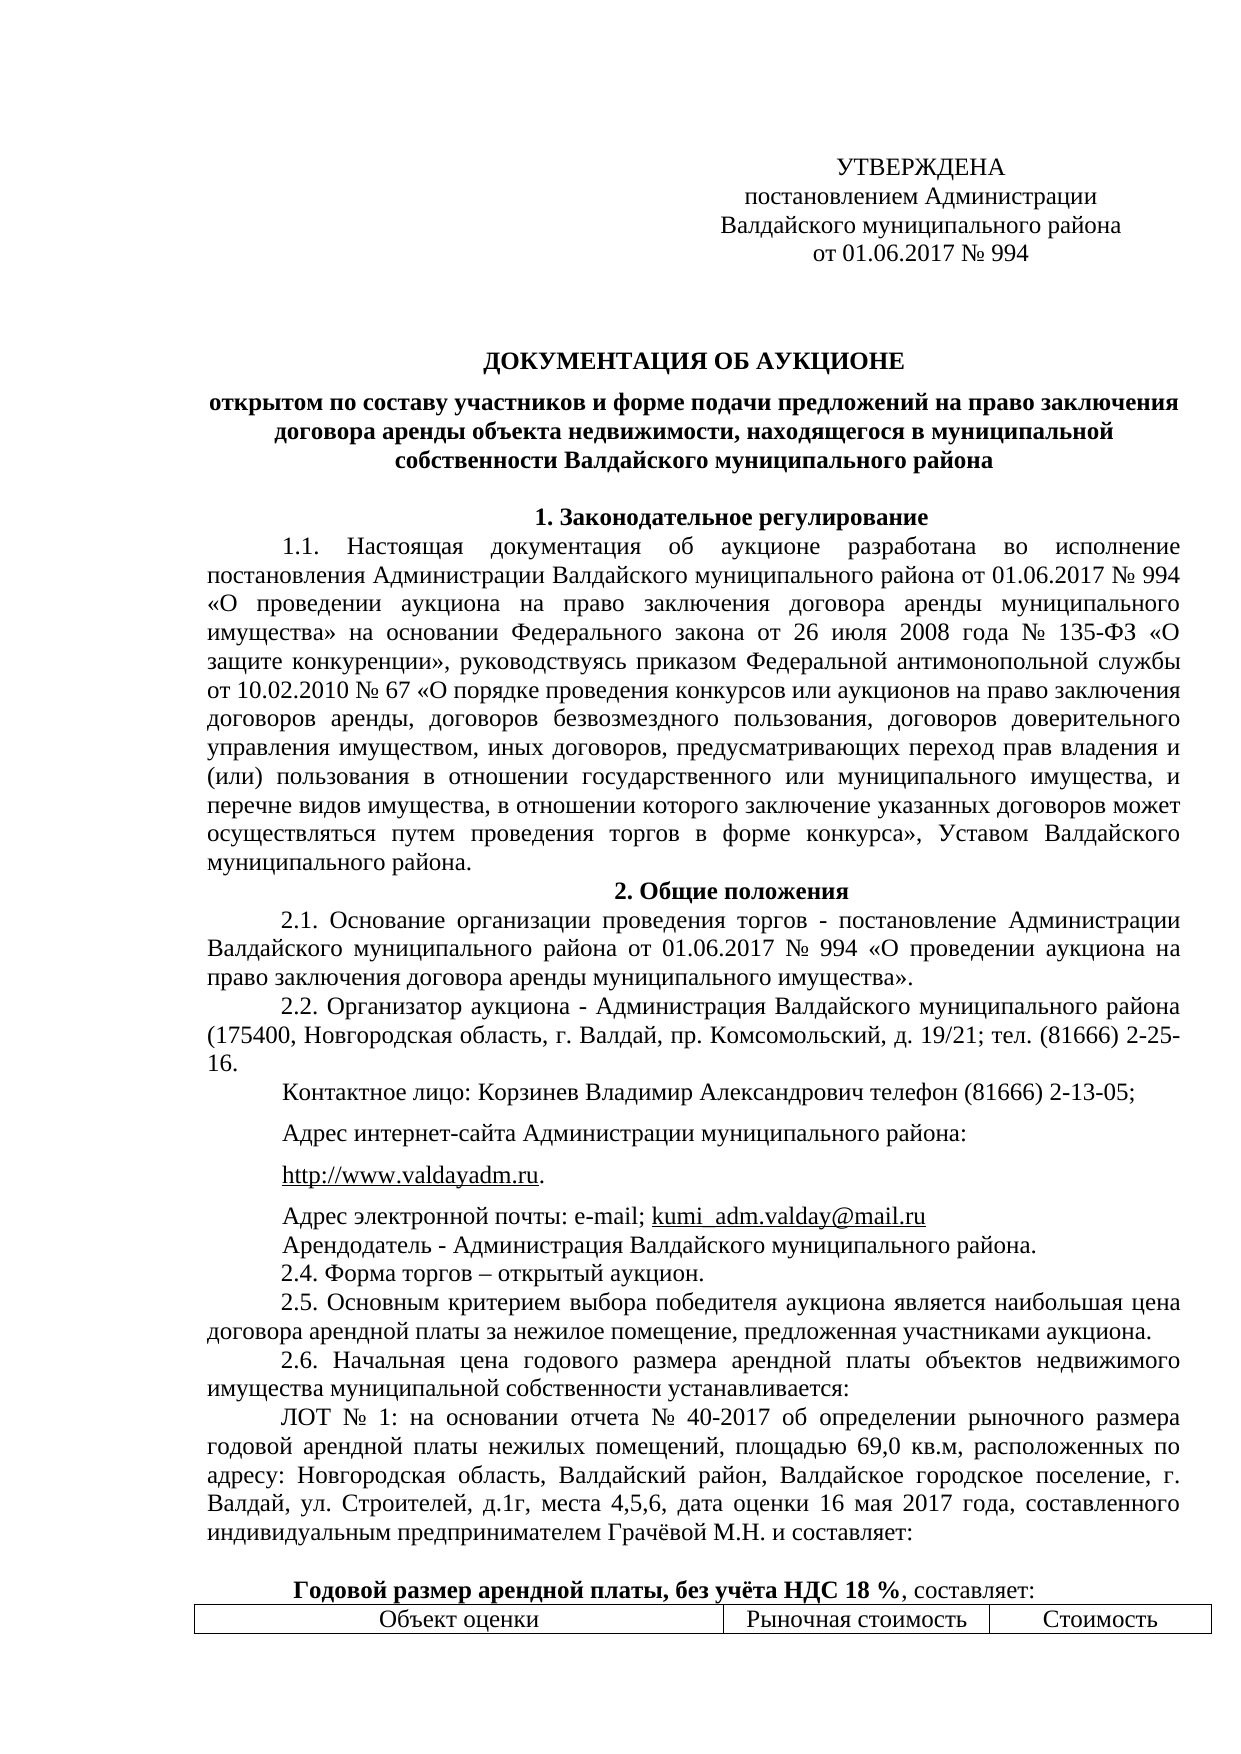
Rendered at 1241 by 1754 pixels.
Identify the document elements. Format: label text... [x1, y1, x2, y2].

text 1.1. Настоящая документация об аукционе разработана во исполнение постановления Администрации Валдайского муниципального района от 01.06.2017 № 994 «О проведении аукциона на право заключения договора аренды муниципального имущества» на основании Федерального закона от 26 июля 2008 года № 135-ФЗ «О защите конкуренции», руководствуясь приказом Федеральной антимонопольной службы от 10.02.2010 № 67 «О порядке проведения конкурсов или аукционов на право заключения договоров аренды, договоров безвозмездного пользования, договоров доверительного управления имуществом, иных договоров, предусматривающих переход прав владения и (или) пользования в отношении государственного или муниципального имущества, и перечне видов имущества, в отношении которого заключение указанных договоров может осуществляться путем проведения торгов в форме конкурса», Уставом Валдайского муниципального района. [207, 531, 1181, 876]
text ЛОТ № 1: на основании отчета № 40-2017 об определении рыночного размера годовой арендной платы нежилых помещений, площадью 69,0 кв.м, расположенных по адресу: Новгородская область, Валдайский район, Валдайское городское поселение, г. Валдай, ул. Строителей, д.1г, места 4,5,6, дата оценки 16 мая 2017 года, составленного индивидуальным предпринимателем Грачёвой М.Н. и составляет: [207, 1402, 1181, 1546]
text 1. Законодательное регулирование [207, 502, 1181, 531]
text открытом по составу участников и форме подачи предложений на право заключения договора аренды объекта недвижимости, находящегося в муниципальной собственности Валдайского муниципального района [207, 387, 1181, 473]
text 2.6. Начальная цена годового размера арендной платы объектов недвижимого имущества муниципальной собственности устанавливается: [207, 1345, 1181, 1402]
text Контактное лицо: Корзинев Владимир Александрович телефон (81666) 2-13-05; [207, 1077, 1181, 1106]
table_header Объект оценки [195, 1605, 723, 1633]
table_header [990, 1605, 1211, 1633]
text Годовой размер арендной платы, без учёта НДС 18 %, составляет: [207, 1575, 1181, 1603]
text Адрес интернет-сайта Администрации муниципального района: [207, 1118, 1181, 1147]
text 2.2. Организатор аукциона - Администрация Валдайского муниципального района (175400, Новгородская область, г. Валдай, пр. Комсомольский, д. 19/21; тел. (81666) 2-25-16. [207, 991, 1181, 1077]
text Адрес электронной почты: e-mail; kumi_adm.valday@mail.ru [207, 1201, 1181, 1230]
text 2.5. Основным критерием выбора победителя аукциона является наибольшая цена договора арендной платы за нежилое помещение, предложенная участниками аукциона. [207, 1287, 1181, 1345]
text 2.4. Форма торгов – открытый аукцион. [207, 1258, 1181, 1287]
text Арендодатель - Администрация Валдайского муниципального района. [207, 1230, 1181, 1258]
text 2.1. Основание организации проведения торгов - постановление Администрации Валдайского муниципального района от 01.06.2017 № 994 «О проведении аукциона на право заключения договора аренды муниципального имущества». [207, 905, 1181, 991]
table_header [724, 1605, 989, 1633]
text http://www.valdayadm.ru. [207, 1160, 1181, 1188]
text ДОКУМЕНТАЦИЯ ОБ АУКЦИОНЕ [207, 346, 1181, 375]
text 2. Общие положения [207, 876, 1181, 905]
